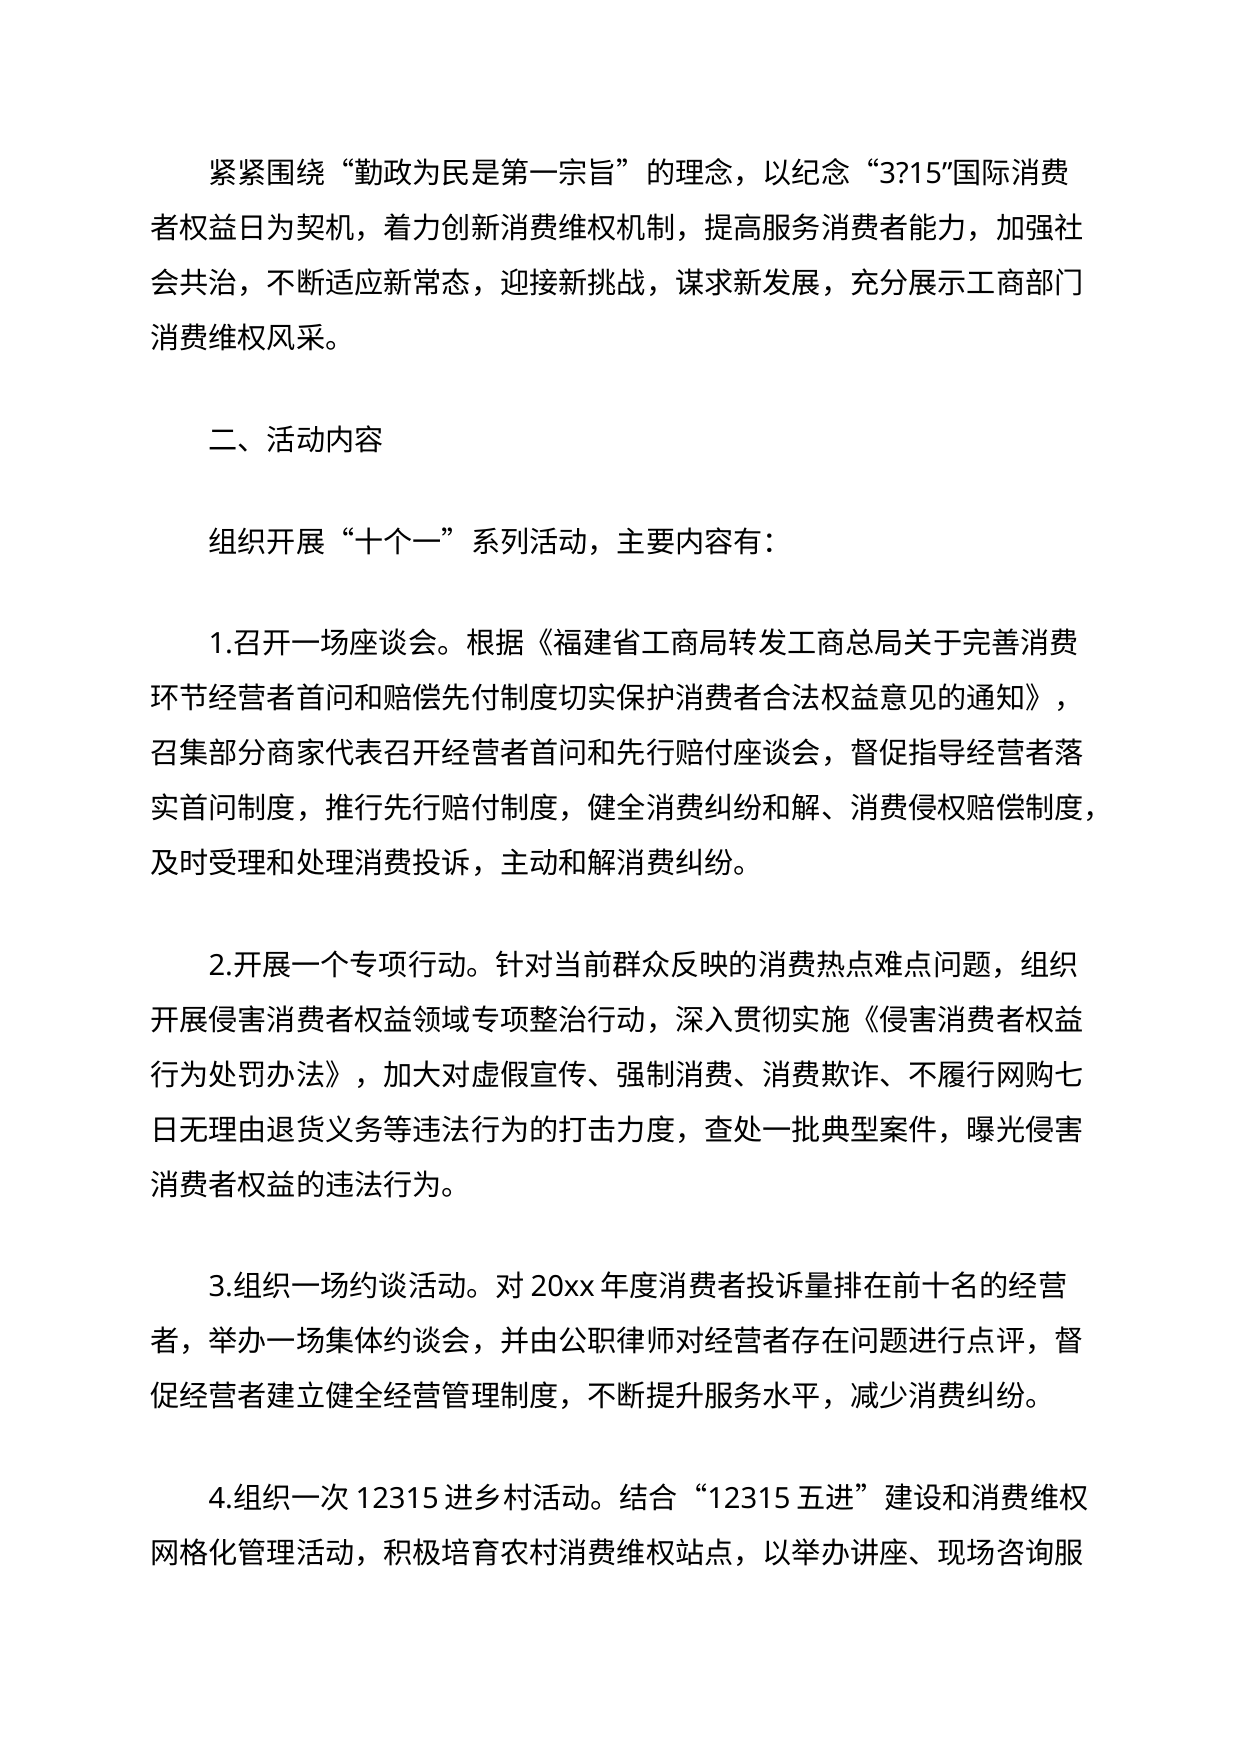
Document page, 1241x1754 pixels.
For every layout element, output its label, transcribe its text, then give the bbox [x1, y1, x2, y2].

text 组织开展“十个一”系列活动，主要内容有： [150, 518, 1090, 561]
text 3.组织一场约谈活动。对20xx年度消费者投诉量排在前十名的经营者，举办一场集体约谈会，并由公职律师对经营者存在问题进行点评，督促经营者建立健全经营管理制度，不断提升服务水平，减少消费纠纷。 [150, 1263, 1090, 1415]
text 二、活动内容 [150, 417, 1090, 459]
text 1.召开一场座谈会。根据《福建省工商局转发工商总局关于完善消费环节经营者首问和赔偿先付制度切实保护消费者合法权益意见的通知》，召集部分商家代表召开经营者首问和先行赔付座谈会，督促指导经营者落实首问制度，推行先行赔付制度，健全消费纠纷和解、消费侵权赔偿制度，及时受理和处理消费投诉，主动和解消费纠纷。 [150, 620, 1090, 882]
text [150, 1475, 1090, 1572]
text 紧紧围绕“勤政为民是第一宗旨”的理念，以纪念“3?15”国际消费者权益日为契机，着力创新消费维权机制，提高服务消费者能力，加强社会共治，不断适应新常态，迎接新挑战，谋求新发展，充分展示工商部门消费维权风采。 [150, 150, 1090, 357]
text 2.开展一个专项行动。针对当前群众反映的消费热点难点问题，组织开展侵害消费者权益领域专项整治行动，深入贯彻实施《侵害消费者权益行为处罚办法》，加大对虚假宣传、强制消费、消费欺诈、不履行网购七日无理由退货义务等违法行为的打击力度，查处一批典型案件，曝光侵害消费者权益的违法行为。 [150, 942, 1090, 1203]
